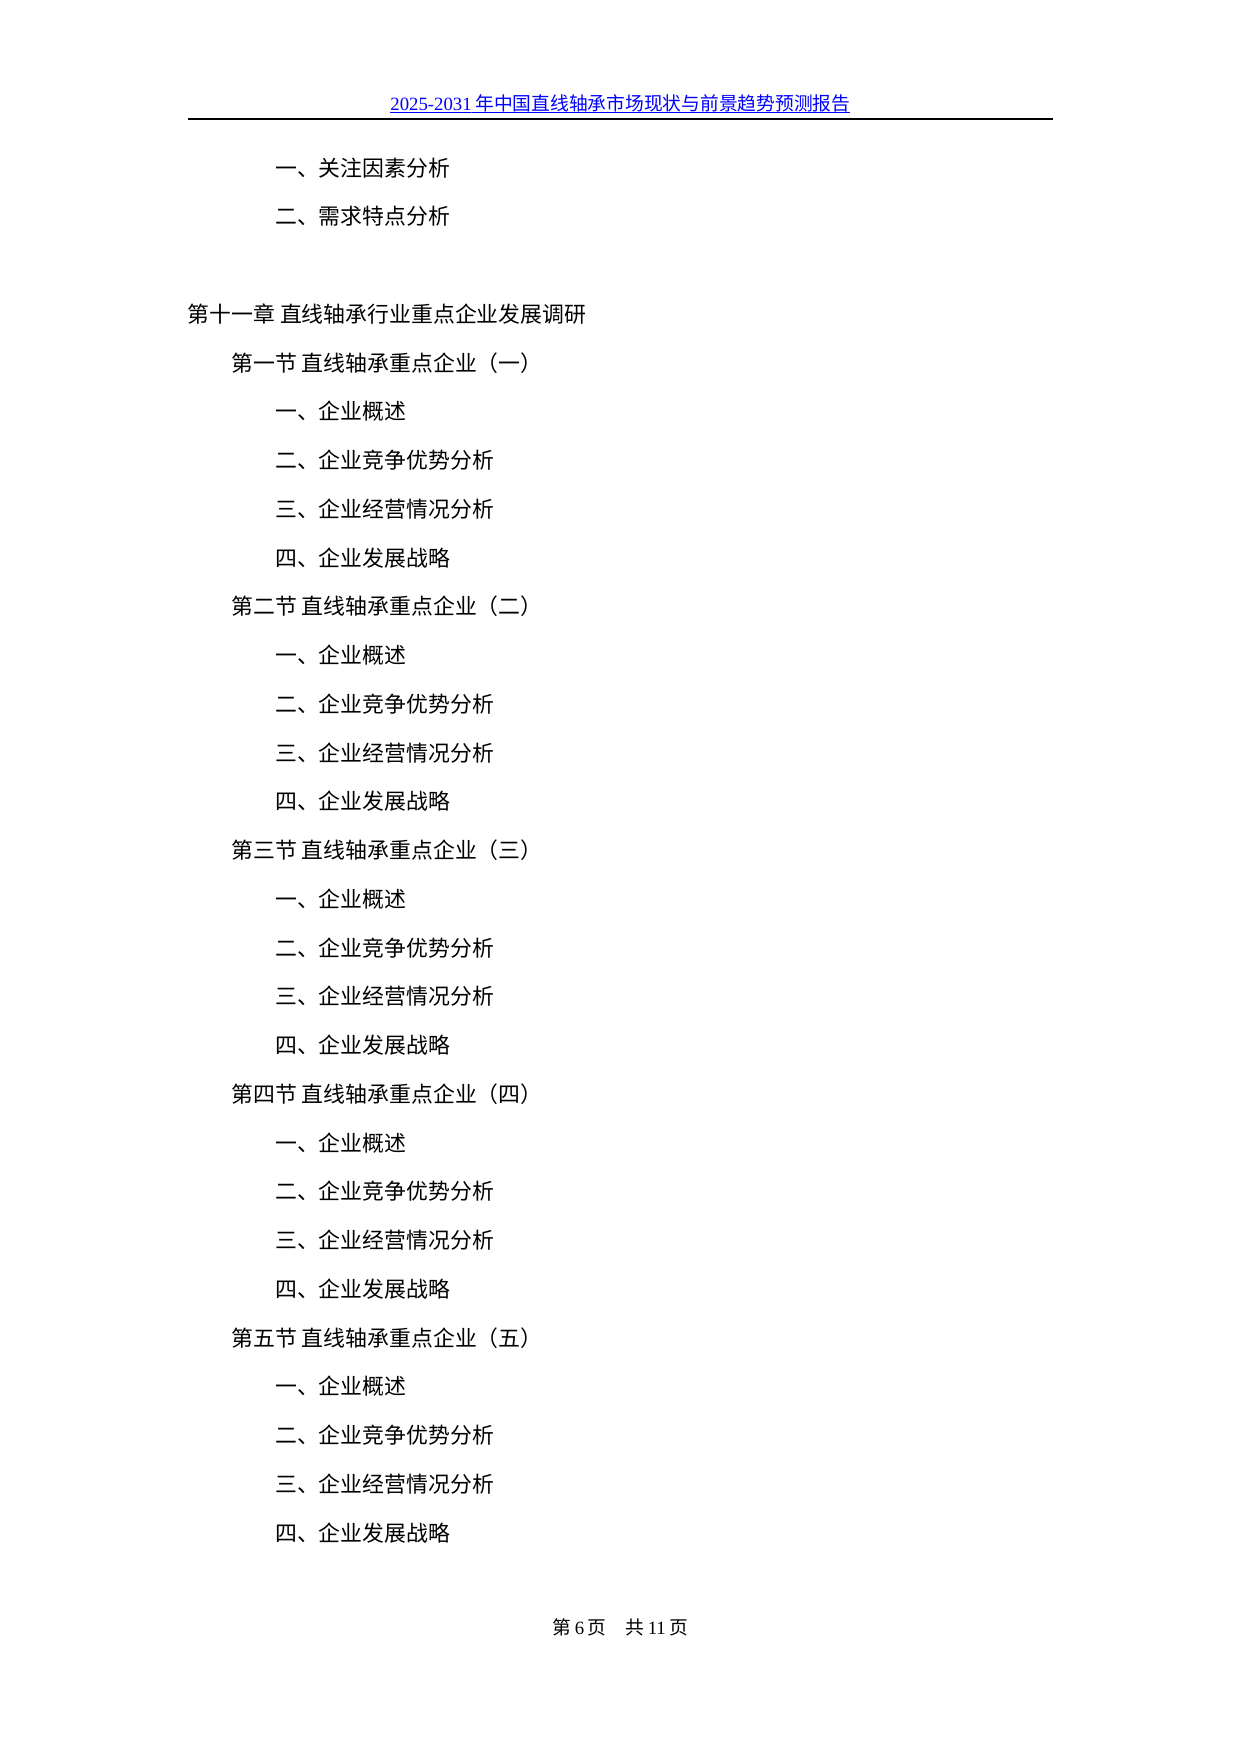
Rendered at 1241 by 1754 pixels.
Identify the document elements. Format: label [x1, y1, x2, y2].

text [187, 150, 1053, 1548]
